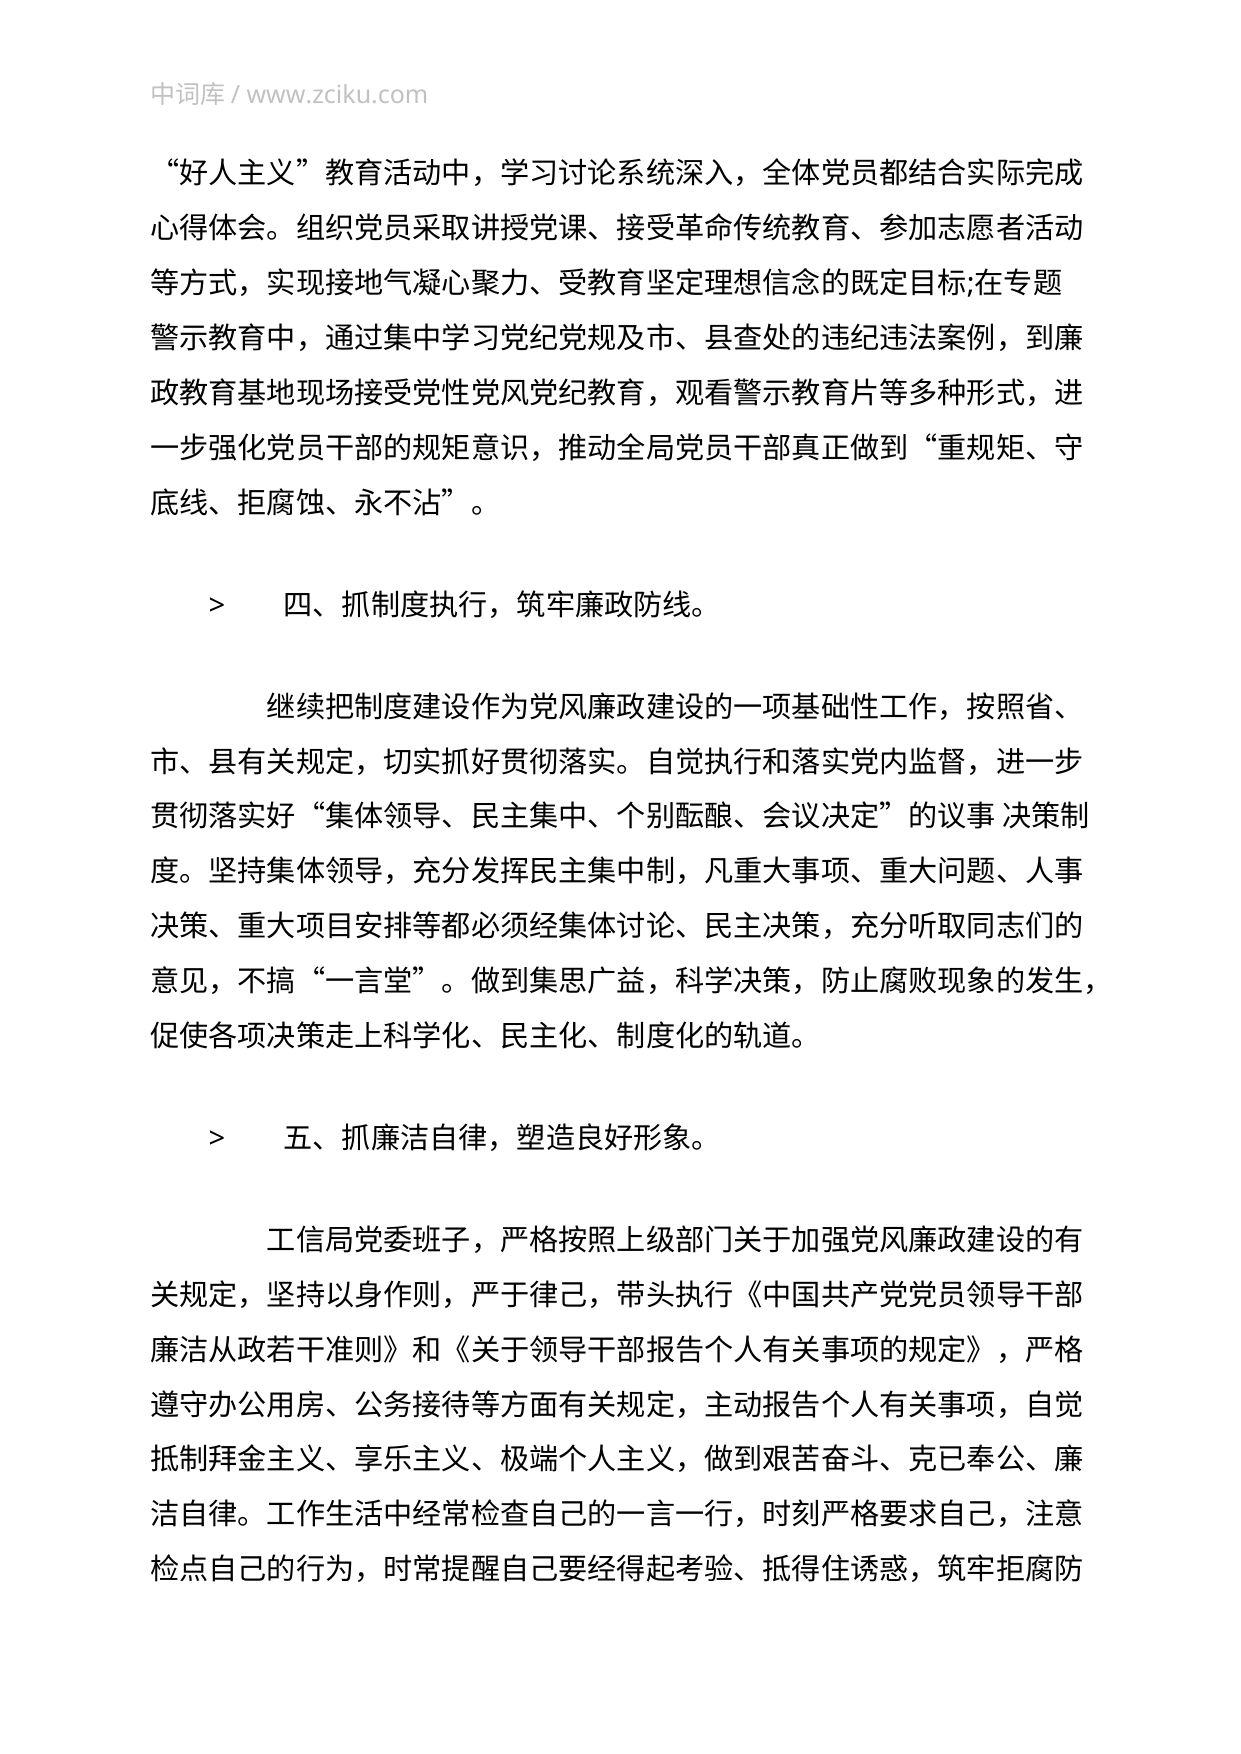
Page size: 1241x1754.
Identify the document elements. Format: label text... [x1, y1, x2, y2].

text > 四、抓制度执行，筑牢廉政防线。 [150, 581, 1090, 624]
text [150, 1216, 1090, 1588]
text > 五、抓廉洁自律，塑造良好形象。 [150, 1114, 1090, 1157]
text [150, 150, 1090, 522]
text 继续把制度建设作为党风廉政建设的一项基础性工作，按照省、市、县有关规定，切实抓好贯彻落实。自觉执行和落实党内监督，进一步贯彻落实好“集体领导、民主集中、个别酝酿、会议决定”的议事 决策制度。坚持集体领导，充分发挥民主集中制，凡重大事项、重大问题、人事决策、重大项目安排等都必须经集体讨论、民主决策，充分听取同志们的意见，不搞“一言堂”。做到集思广益，科学决策，防止腐败现象的发生，促使各项决策走上科学化、民主化、制度化的轨道。 [150, 683, 1090, 1055]
